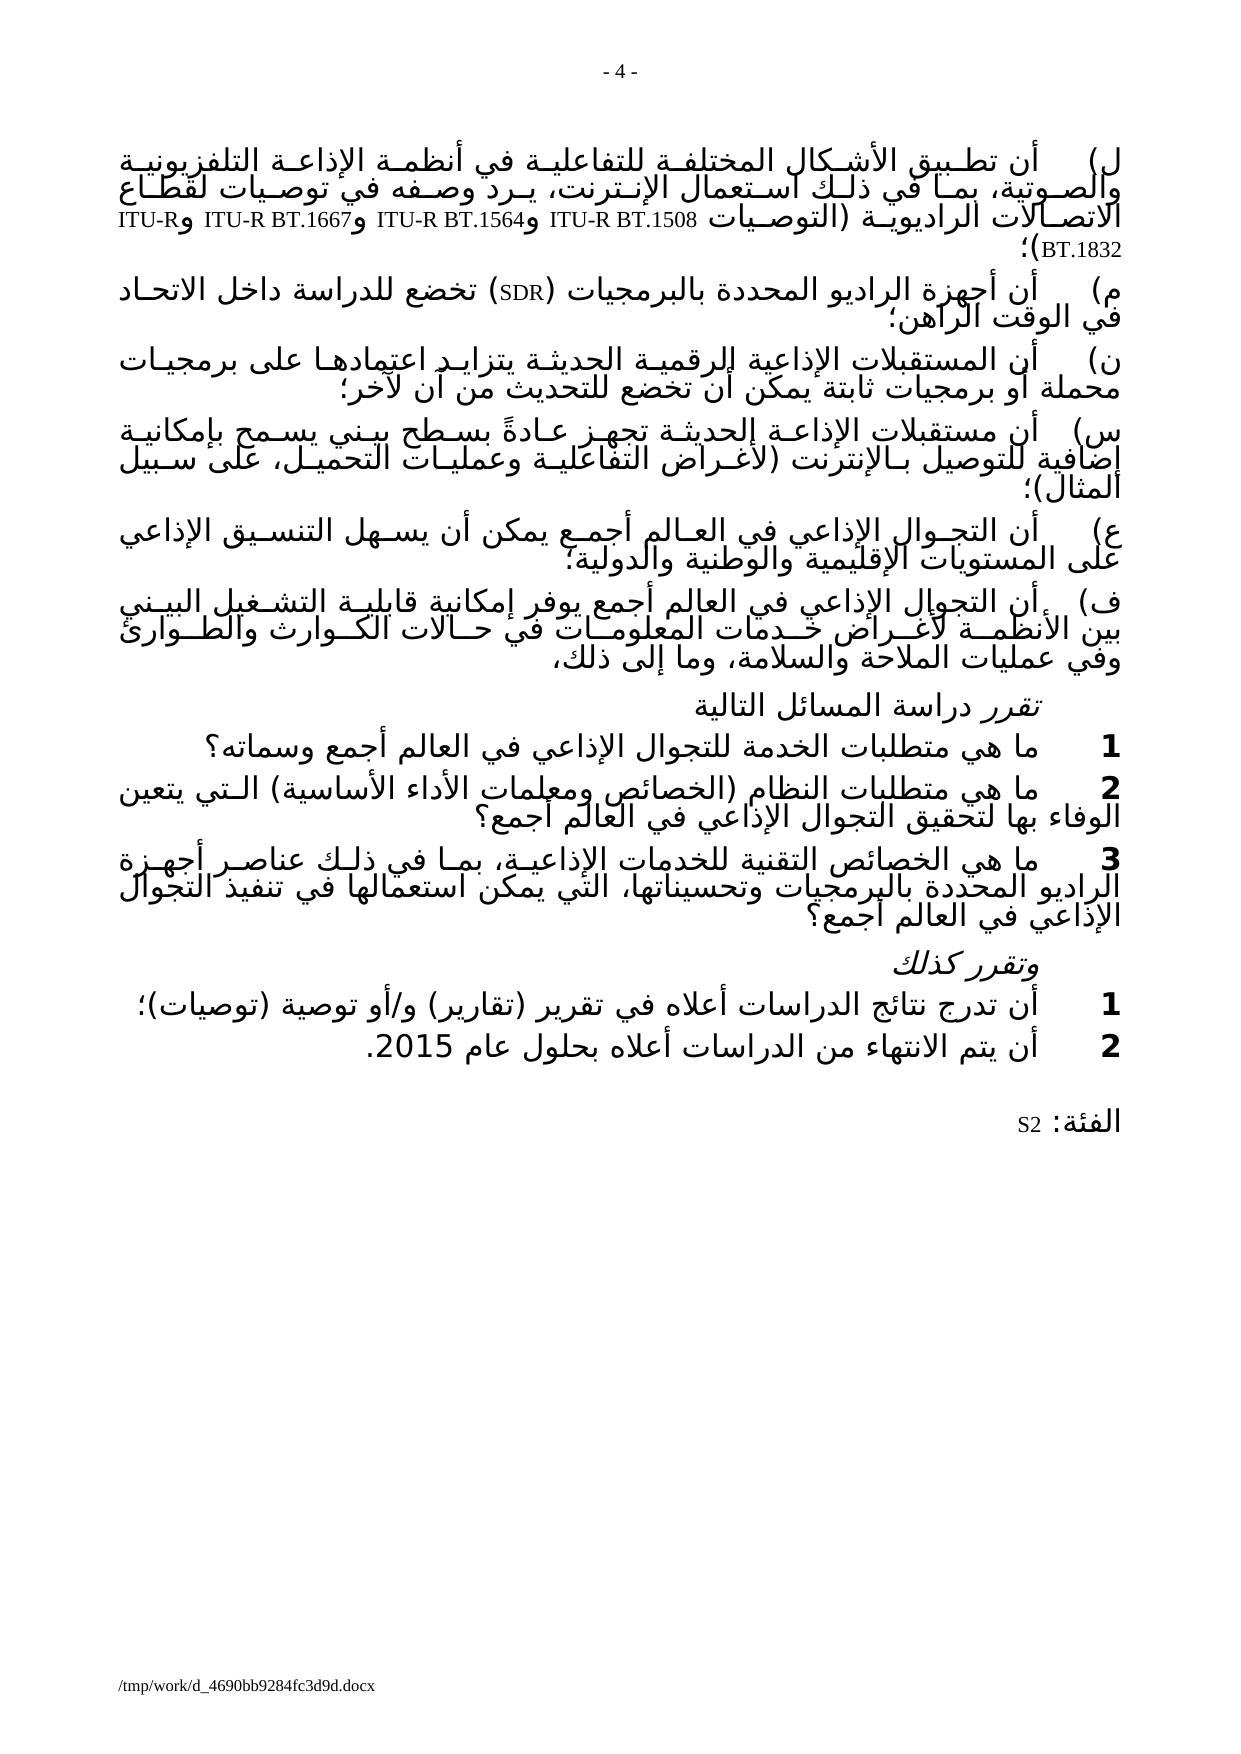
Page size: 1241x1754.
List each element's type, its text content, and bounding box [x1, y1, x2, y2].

text وتقرر كذلك [118, 951, 1039, 980]
text الفئة: S2 [118, 1109, 1122, 1138]
text 2 أن يتم الانتهاء من الدراسات أعلاه بحلول عام 2015. [118, 1034, 564, 1063]
text 2 أن يتم الانتهاء من الدراسات أعلاه بحلول عام 2015. [553, 1034, 893, 1063]
text م) أن أجهزة الراديو المحددة بالبرمجيات (SDR) تخضع للدراسة داخل الاتحاد في الوقت الراهن؛ [118, 277, 1122, 335]
text 1 ما هي متطلبات الخدمة للتجوال الإذاعي في العالم أجمع وسماته؟ [675, 734, 1122, 763]
text ع) أن التجوال الإذاعي في العالم أجمع يمكن أن يسهل التنسيق الإذاعي على المستويات الإقليمية والوطنية والدولية؛ [118, 518, 1122, 576]
text تقرر دراسة المسائل التالية [118, 693, 1039, 722]
text ف) أن التجوال الإذاعي في العالم أجمع يوفر إمكانية قابلية التشغيل البيني بين الأنظمة لأغراض خدمات المعلومات في حالات الكوارث والطوارئ وفي عمليات الملاحة والسلامة، وما إلى ذلك، [118, 589, 1122, 676]
text ل) أن تطبيق الأشكال المختلفة للتفاعلية في أنظمة الإذاعة التلفزيونية والصوتية، بما في ذلك استعمال الإنترنت، يرد وصفه في توصيات لقطاع الاتصالات الراديوية (التوصيات ITU-R BT.1508 وITU-R BT.1564 وITU-R BT.1667 وITU-R BT.1832)؛ [118, 148, 1122, 264]
text 2 أن يتم الانتهاء من الدراسات أعلاه بحلول عام 2015. [886, 1034, 1122, 1063]
text 3 ما هي الخصائص التقنية للخدمات الإذاعية، بما في ذلك عناصر أجهزة الراديو المحددة بالبرمجيات وتحسيناتها، التي يمكن استعمالها في تنفيذ التجوال الإذاعي في العالم أجمع؟ [118, 847, 1122, 934]
text 1 ما هي متطلبات الخدمة للتجوال الإذاعي في العالم أجمع وسماته؟ [402, 734, 715, 763]
text 1 ما هي متطلبات الخدمة للتجوال الإذاعي في العالم أجمع وسماته؟ [118, 734, 422, 763]
text س) أن مستقبلات الإذاعة الحديثة تجهز عادةً بسطح بيني يسمح بإمكانية إضافية للتوصيل بالإنترنت (لأغراض التفاعلية وعمليات التحميل، على سبيل المثال)؛ [118, 418, 1122, 506]
text ن) أن المستقبلات الإذاعية الرقمية الحديثة يتزايد اعتمادها على برمجيات محملة أو برمجيات ثابتة يمكن أن تخضع للتحديث من آن لآخر؛ [118, 347, 1122, 406]
text 2 ما هي متطلبات النظام (الخصائص ومعلمات الأداء الأساسية) التي يتعين الوفاء بها لتحقيق التجوال الإذاعي في العالم أجمع؟ [118, 776, 1122, 834]
text 1 أن تدرج نتائج الدراسات أعلاه في تقرير (تقارير) و/أو توصية (توصيات)؛ [118, 992, 1122, 1021]
